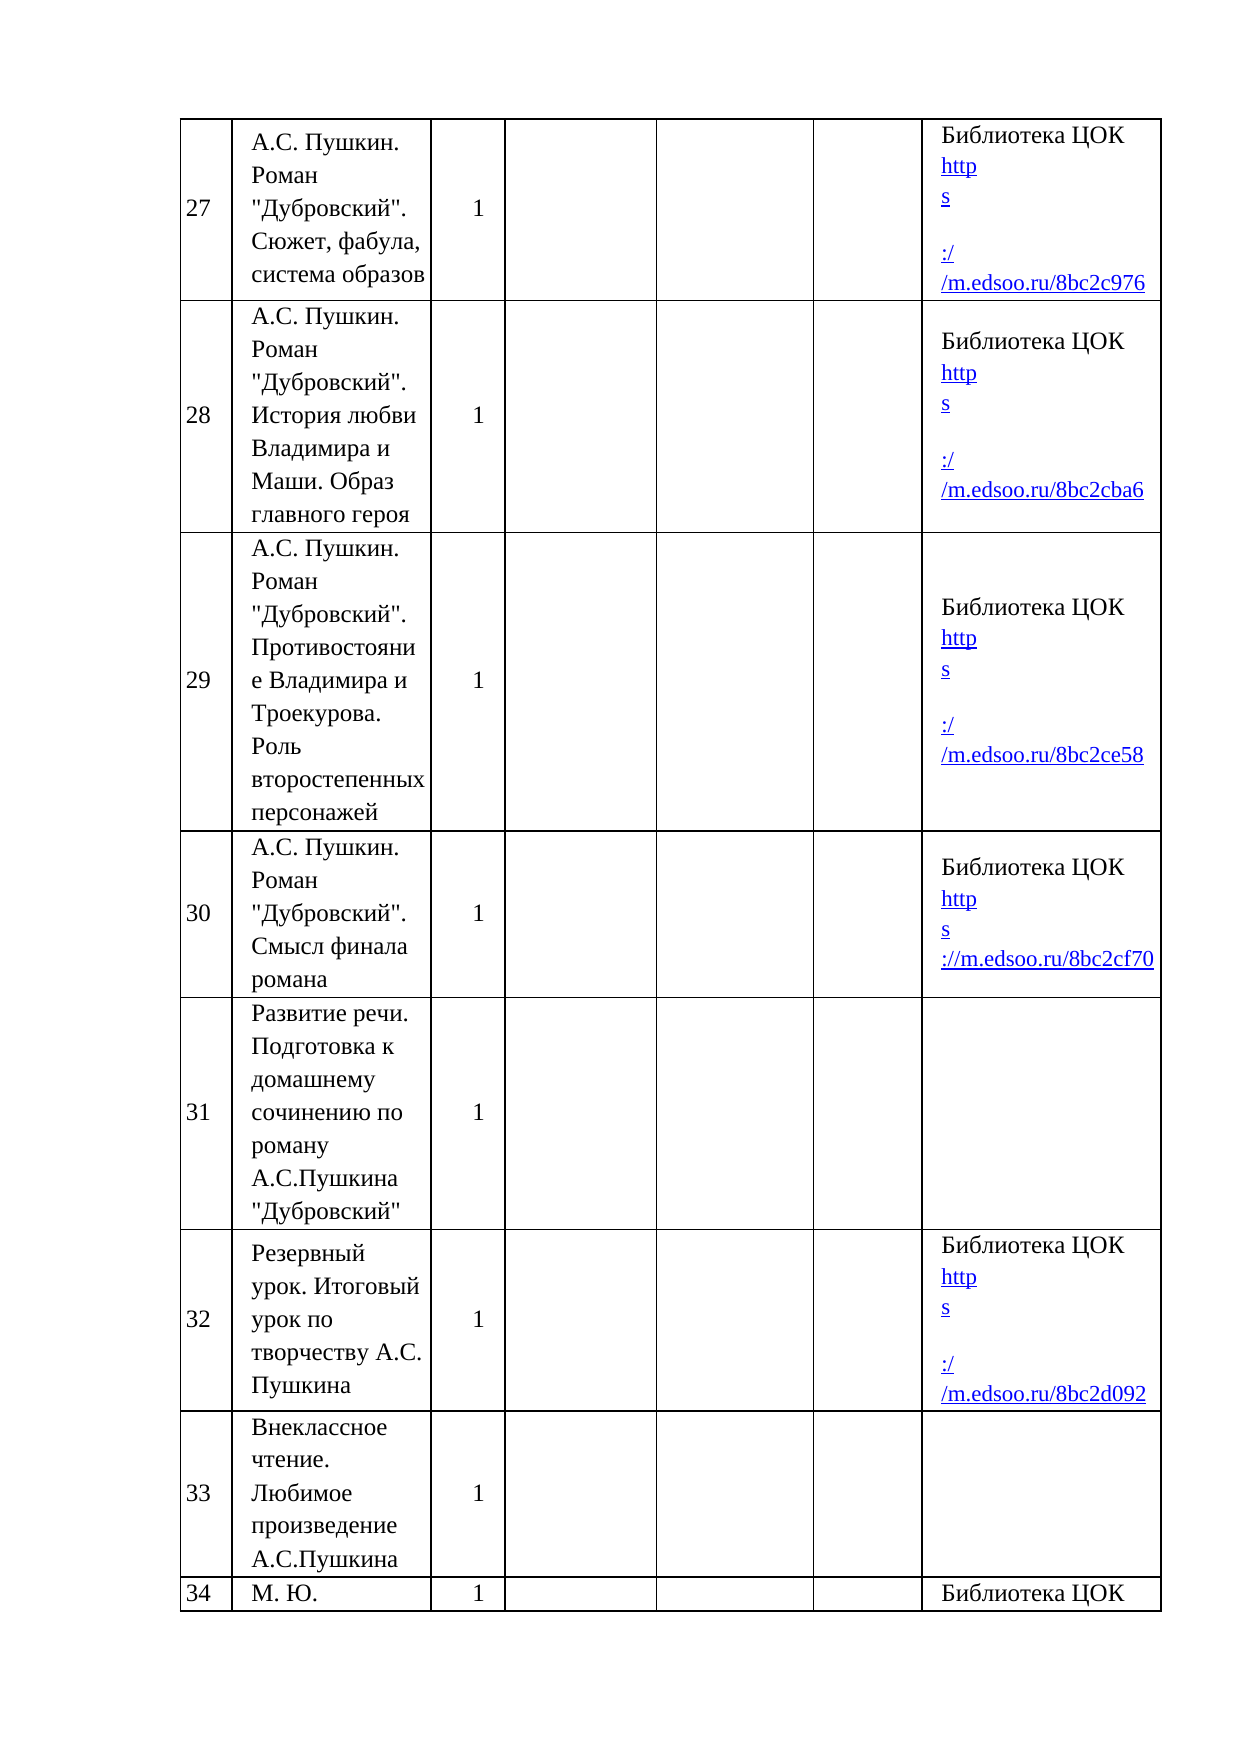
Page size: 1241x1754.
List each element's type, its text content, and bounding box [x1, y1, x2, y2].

table_cell [814, 832, 921, 996]
table_cell [814, 998, 921, 1229]
table_cell [814, 533, 921, 830]
table_cell [506, 120, 656, 299]
table_cell 1 [432, 120, 504, 299]
table_cell А.С. Пушкин. Роман "Дубровский". История любви Владимира и Маши. Образ главного героя [233, 301, 430, 532]
table_cell Внеклассное чтение. Любимое произведение А.С.Пушкина [233, 1412, 430, 1576]
table_cell [657, 1230, 813, 1410]
table_cell А.С. Пушкин. Роман "Дубровский". Сюжет, фабула, система образов [233, 120, 430, 299]
table_cell 28 [181, 301, 231, 532]
table_cell 30 [181, 832, 231, 996]
table_cell [657, 533, 813, 830]
table_cell [814, 1578, 921, 1610]
table_cell [657, 301, 813, 532]
table_cell [814, 120, 921, 299]
table_cell [506, 1578, 656, 1610]
table_cell [506, 832, 656, 996]
table_cell 1 [432, 301, 504, 532]
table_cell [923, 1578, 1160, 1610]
table_cell 1 [432, 1230, 504, 1410]
table_cell 29 [181, 533, 231, 830]
table_cell [506, 301, 656, 532]
table_cell 1 [432, 1578, 504, 1610]
table_cell 34 [181, 1578, 231, 1610]
table_cell [657, 1412, 813, 1576]
table_cell [814, 301, 921, 532]
table_cell [657, 998, 813, 1229]
table_cell 1 [432, 998, 504, 1229]
table_cell [506, 533, 656, 830]
table_cell А.С. Пушкин. Роман "Дубровский". Противостояние Владимира и Троекурова. Роль второстепенных персонажей [233, 533, 430, 830]
table_cell 1 [432, 533, 504, 830]
table_cell [657, 1578, 813, 1610]
table_cell [657, 832, 813, 996]
table_cell 33 [181, 1412, 231, 1576]
table_cell [506, 1412, 656, 1576]
table_cell 32 [181, 1230, 231, 1410]
table_cell [814, 1230, 921, 1410]
table_cell 31 [181, 998, 231, 1229]
table_cell Библиотека ЦОК httpsHYPERLINK "https://m.edsoo.ru/8bc2cf70"://HYPERLINK "https://m.edsoo.ru/8bc2cf70"mHYPERLINK "https://m.edsoo.ru/8bc2cf70".HYPERLINK "https://m.edsoo.ru/8bc2cf70"edsooHYPERLINK "https://m.edsoo.ru/8bc2cf70".HYPERLINK "https://m.edsoo.ru/8bc2cf70"ruHYPERLINK "https://m.edsoo.ru/8bc2cf70"/8HYPERLINK "https://m.edsoo.ru/8bc2cf70"bcHYPERLINK "https://m.edsoo.ru/8bc2cf70"2HYPERLINK "https://m.edsoo.ru/8bc2cf70"cfHYPERLINK "https://m.edsoo.ru/8bc2cf70"70 [923, 832, 1160, 996]
table_cell А.С. Пушкин. Роман "Дубровский". Смысл финала романа [233, 832, 430, 996]
table_cell [814, 1412, 921, 1576]
table_cell [506, 998, 656, 1229]
table_cell 1 [432, 1412, 504, 1576]
table_cell Библиотека ЦОК httpsHYPERLINK "https://m.edsoo.ru/8bc2c976"://HYPERLINK "https://m.edsoo.ru/8bc2c976"mHYPERLINK "https://m.edsoo.ru/8bc2c976".HYPERLINK "https://m.edsoo.ru/8bc2c976"edsooHYPERLINK "https://m.edsoo.ru/8bc2c976".HYPERLINK "https://m.edsoo.ru/8bc2c976"ruHYPERLINK "https://m.edsoo.ru/8bc2c976"/8HYPERLINK "https://m.edsoo.ru/8bc2c976"bcHYPERLINK "https://m.edsoo.ru/8bc2c976"2HYPERLINK "https://m.edsoo.ru/8bc2c976"cHYPERLINK "https://m.edsoo.ru/8bc2c976"976 [923, 120, 1160, 299]
table_cell Развитие речи. Подготовка к домашнему сочинению по роману А.С.Пушкина "Дубровский" [233, 998, 430, 1229]
table_cell Библиотека ЦОК httpsHYPERLINK "https://m.edsoo.ru/8bc2d092"://HYPERLINK "https://m.edsoo.ru/8bc2d092"mHYPERLINK "https://m.edsoo.ru/8bc2d092".HYPERLINK "https://m.edsoo.ru/8bc2d092"edsooHYPERLINK "https://m.edsoo.ru/8bc2d092".HYPERLINK "https://m.edsoo.ru/8bc2d092"ruHYPERLINK "https://m.edsoo.ru/8bc2d092"/8HYPERLINK "https://m.edsoo.ru/8bc2d092"bcHYPERLINK "https://m.edsoo.ru/8bc2d092"2HYPERLINK "https://m.edsoo.ru/8bc2d092"dHYPERLINK "https://m.edsoo.ru/8bc2d092"092 [923, 1230, 1160, 1410]
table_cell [233, 1578, 430, 1610]
table_cell [657, 120, 813, 299]
table_cell [923, 998, 1160, 1229]
table_cell [923, 1412, 1160, 1576]
table_cell Резервный урок. Итоговый урок по творчеству А.С. Пушкина [233, 1230, 430, 1410]
table_cell 27 [181, 120, 231, 299]
table_cell Библиотека ЦОК httpsHYPERLINK "https://m.edsoo.ru/8bc2cba6"://HYPERLINK "https://m.edsoo.ru/8bc2cba6"mHYPERLINK "https://m.edsoo.ru/8bc2cba6".HYPERLINK "https://m.edsoo.ru/8bc2cba6"edsooHYPERLINK "https://m.edsoo.ru/8bc2cba6".HYPERLINK "https://m.edsoo.ru/8bc2cba6"ruHYPERLINK "https://m.edsoo.ru/8bc2cba6"/8HYPERLINK "https://m.edsoo.ru/8bc2cba6"bcHYPERLINK "https://m.edsoo.ru/8bc2cba6"2HYPERLINK "https://m.edsoo.ru/8bc2cba6"cbaHYPERLINK "https://m.edsoo.ru/8bc2cba6"6 [923, 301, 1160, 532]
table_cell 1 [432, 832, 504, 996]
table_cell [506, 1230, 656, 1410]
table_cell Библиотека ЦОК httpsHYPERLINK "https://m.edsoo.ru/8bc2ce58"://HYPERLINK "https://m.edsoo.ru/8bc2ce58"mHYPERLINK "https://m.edsoo.ru/8bc2ce58".HYPERLINK "https://m.edsoo.ru/8bc2ce58"edsooHYPERLINK "https://m.edsoo.ru/8bc2ce58".HYPERLINK "https://m.edsoo.ru/8bc2ce58"ruHYPERLINK "https://m.edsoo.ru/8bc2ce58"/8HYPERLINK "https://m.edsoo.ru/8bc2ce58"bcHYPERLINK "https://m.edsoo.ru/8bc2ce58"2HYPERLINK "https://m.edsoo.ru/8bc2ce58"ceHYPERLINK "https://m.edsoo.ru/8bc2ce58"58 [923, 533, 1160, 830]
